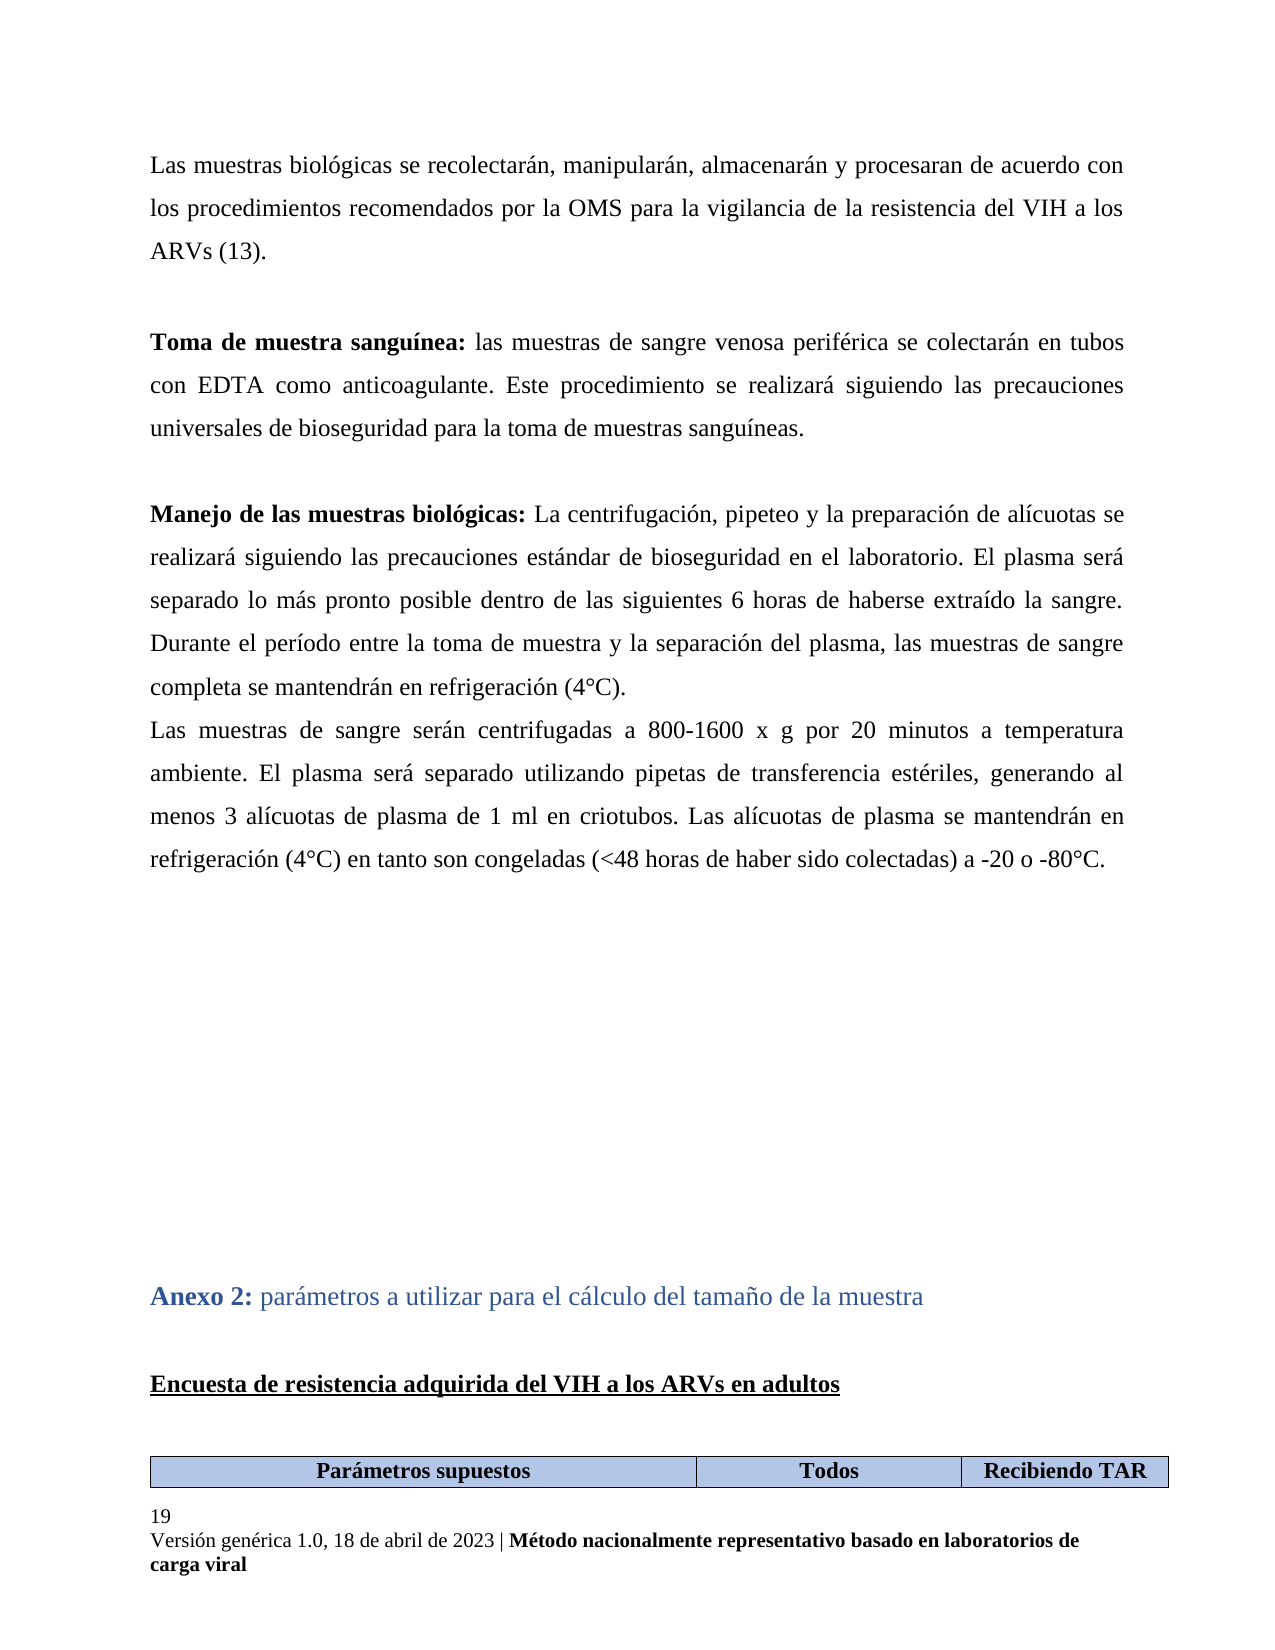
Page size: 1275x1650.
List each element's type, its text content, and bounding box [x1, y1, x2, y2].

table_header Todos [697, 1457, 961, 1487]
text Encuesta de resistencia adquirida del VIH a los ARVs en adultos [150, 1369, 1125, 1398]
text Toma de muestra sanguínea: las muestras de sangre venosa periférica se colectarán en tubos con EDTA como anticoagulante. Este procedimiento se realizará siguiendo las precauciones universales de bioseguridad para la toma de muestras sanguíneas. [150, 327, 1125, 442]
text Las muestras de sangre serán centrifugadas a 800-1600 x g por 20 minutos a temperatura ambiente. El plasma será separado utilizando pipetas de transferencia estériles, generando al menos 3 alícuotas de plasma de 1 ml en criotubos. Las alícuotas de plasma se mantendrán en refrigeración (4°C) en tanto son congeladas (<48 horas de haber sido colectadas) a -20 o -80°C. [150, 715, 1125, 873]
text Manejo de las muestras biológicas: La centrifugación, pipeteo y la preparación de alícuotas se realizará siguiendo las precauciones estándar de bioseguridad en el laboratorio. El plasma será separado lo más pronto posible dentro de las siguientes 6 horas de haberse extraído la sangre. Durante el período entre la toma de muestra y la separación del plasma, las muestras de sangre completa se mantendrán en refrigeración (4°C). [150, 499, 1125, 700]
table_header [962, 1457, 1168, 1487]
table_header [151, 1457, 696, 1487]
text Las muestras biológicas se recolectarán, manipularán, almacenarán y procesaran de acuerdo con los procedimientos recomendados por la OMS para la vigilancia de la resistencia del VIH a los ARVs (13). [150, 150, 1125, 265]
subtitle Anexo 2: parámetros a utilizar para el cálculo del tamaño de la muestra [150, 1279, 1125, 1311]
